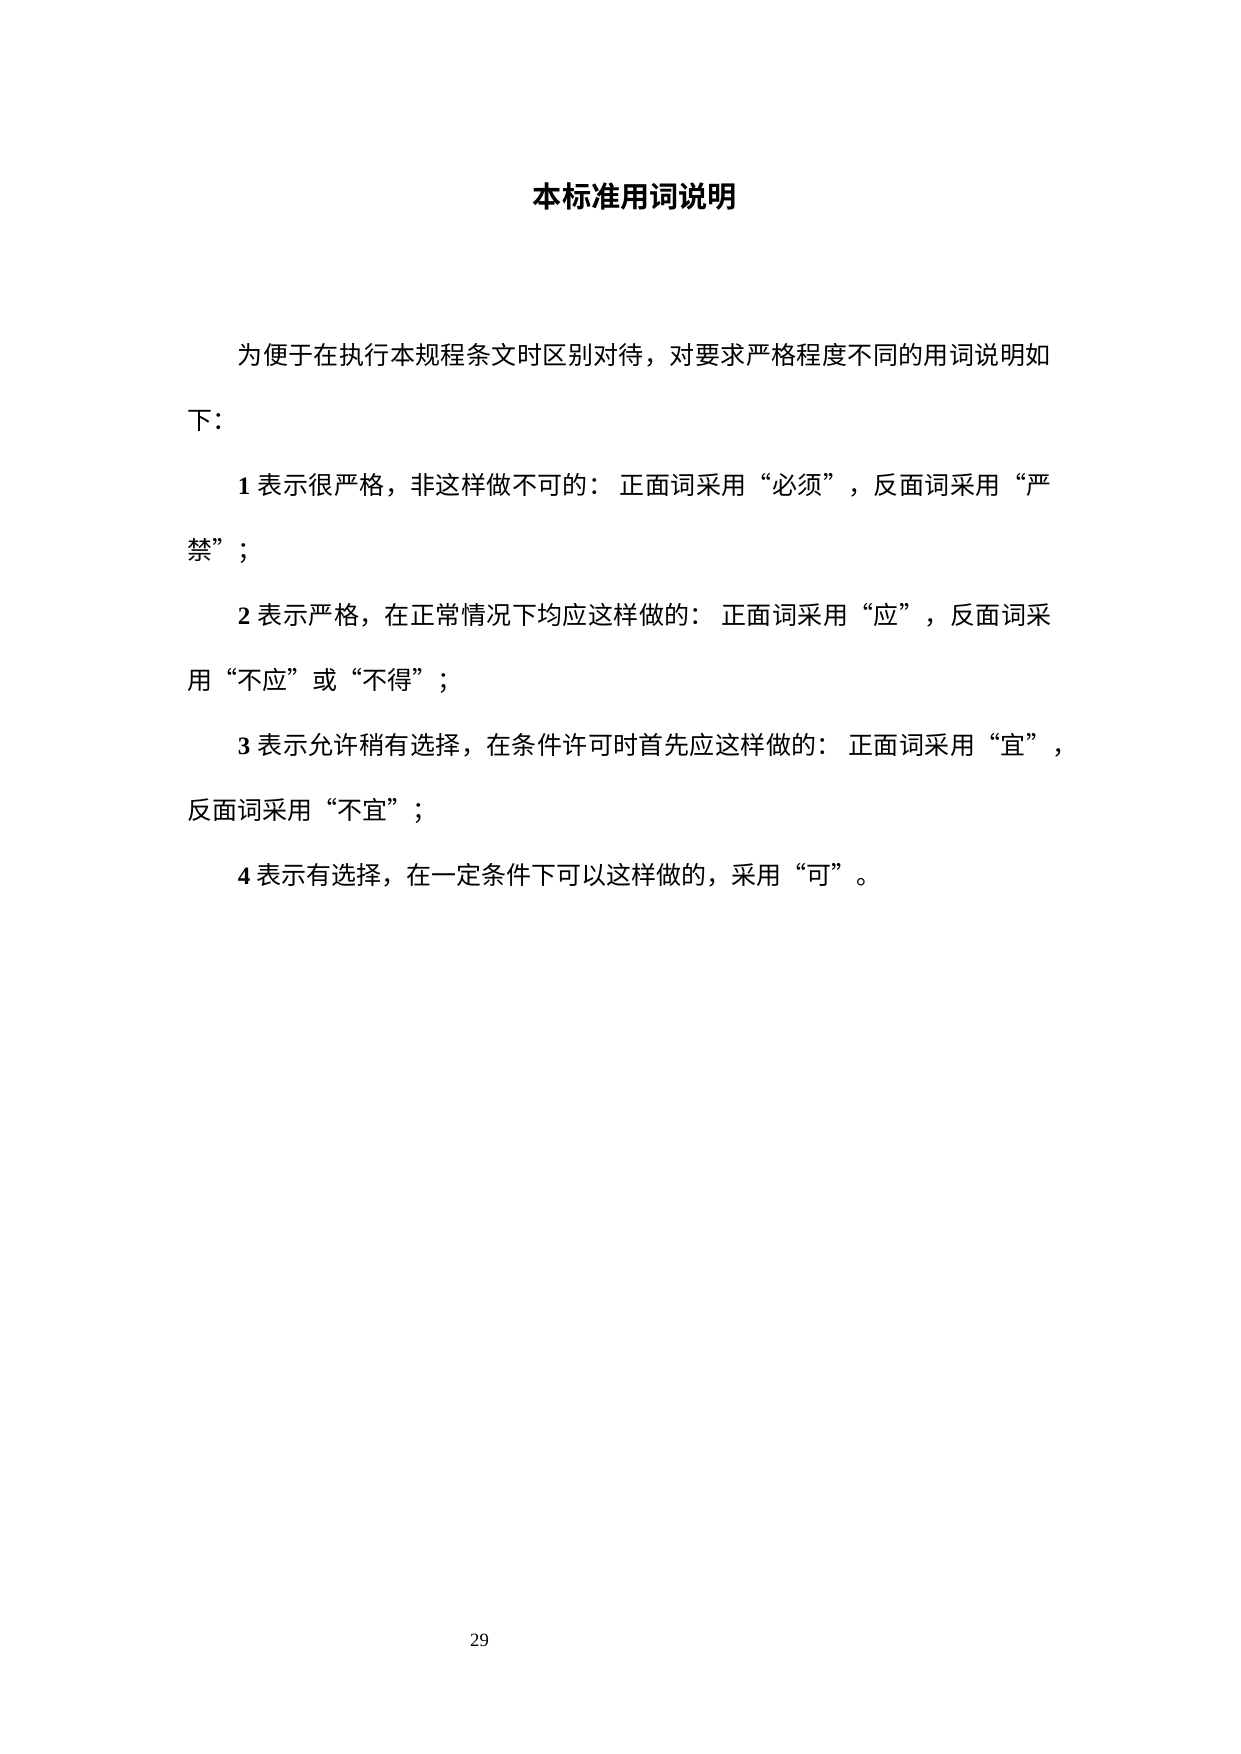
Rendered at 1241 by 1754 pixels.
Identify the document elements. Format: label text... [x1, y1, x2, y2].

text 4 表示有选择，在一定条件下可以这样做的，采用“可”。 [187, 841, 1053, 906]
text 3 表示允许稍有选择，在条件许可时首先应这样做的： 正面词采用“宜”，反面词采用“不宜”； [187, 711, 1053, 841]
text 2 表示严格，在正常情况下均应这样做的： 正面词采用“应”，反面词采用“不应”或“不得”； [187, 581, 1053, 711]
text 1 表示很严格，非这样做不可的： 正面词采用“必须”，反面词采用“严禁”； [187, 451, 1053, 581]
subtitle 本标准用词说明 [187, 162, 1053, 227]
text 为便于在执行本规程条文时区别对待，对要求严格程度不同的用词说明如下： [187, 321, 1053, 451]
